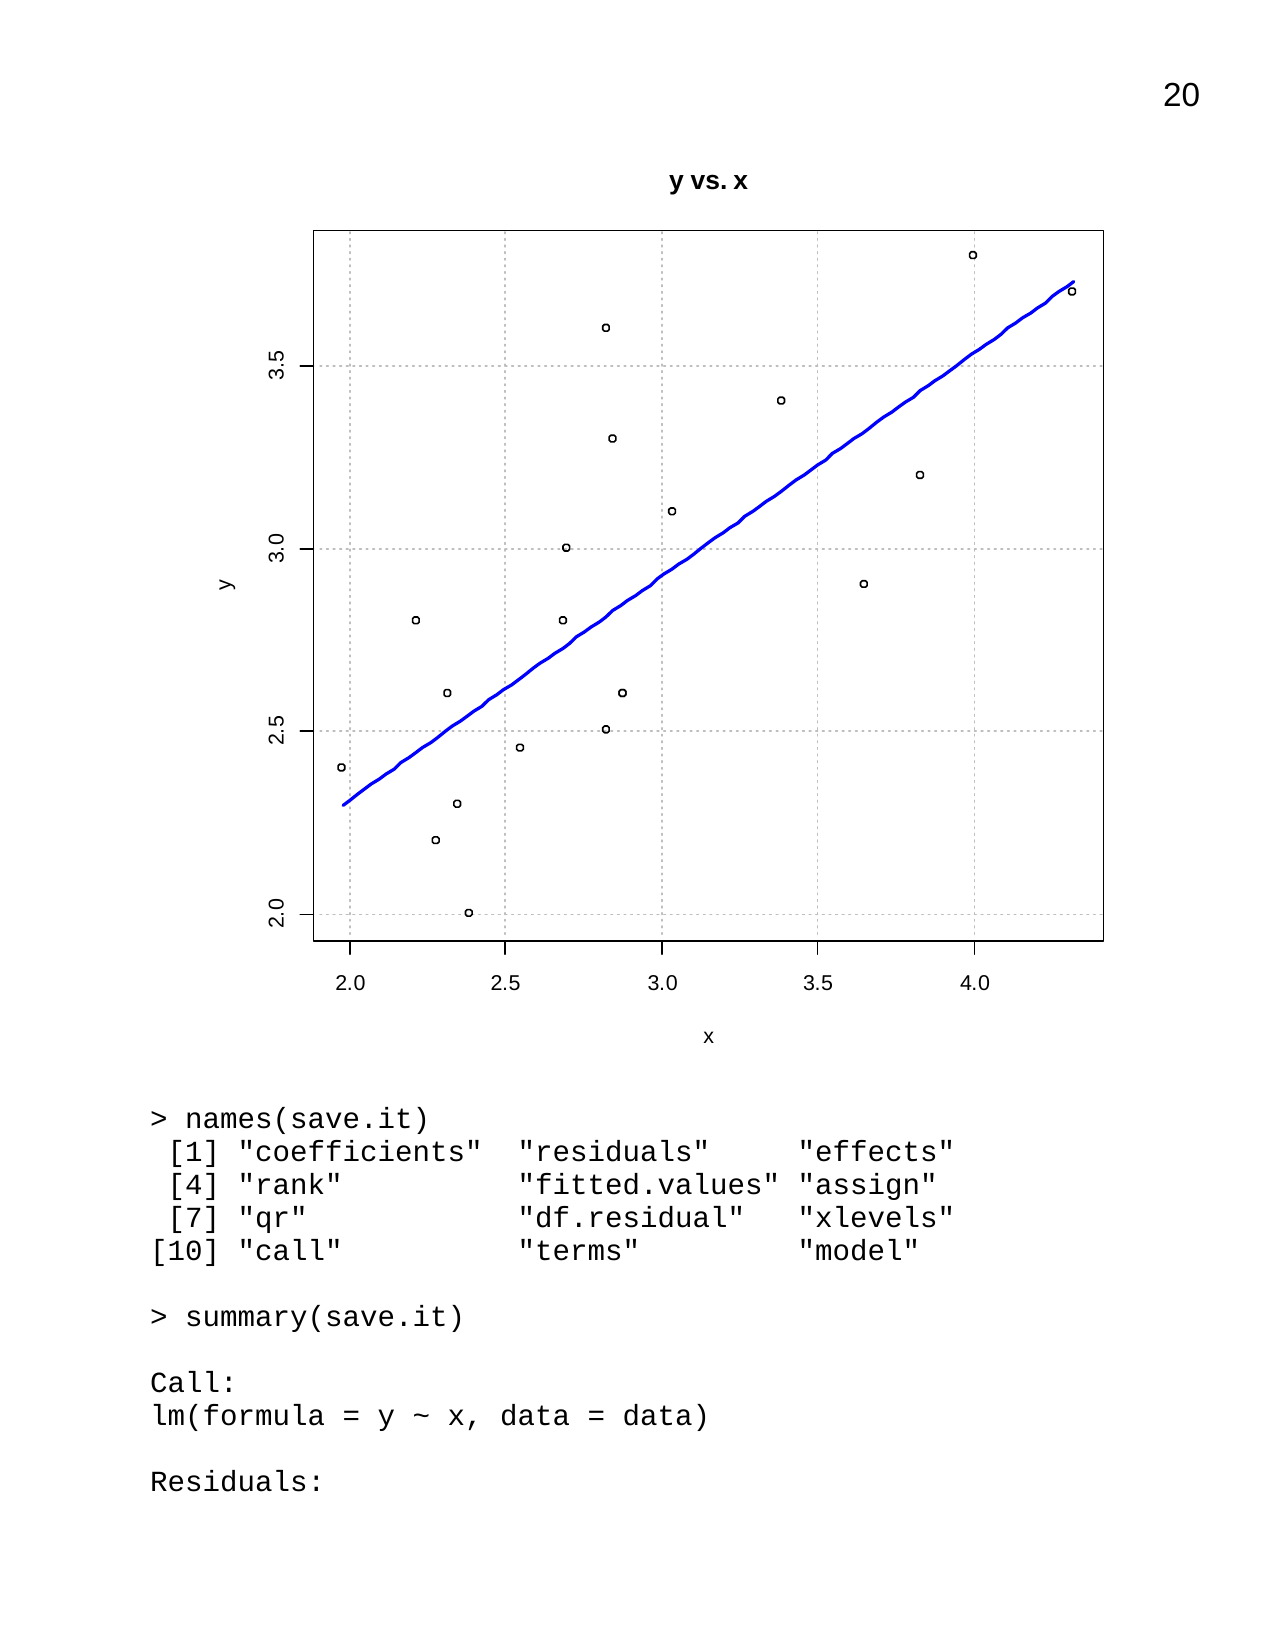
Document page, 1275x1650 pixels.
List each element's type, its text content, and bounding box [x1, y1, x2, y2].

text lm(formula = y ~ x, data = data) [150, 1401, 1200, 1434]
text [1] "coefficients" "residuals" "effects" [150, 1137, 1200, 1170]
text > names(save.it) [150, 1104, 1200, 1137]
text > summary(save.it) [150, 1302, 1200, 1335]
text [7] "qr" "df.residual" "xlevels" [150, 1203, 1200, 1236]
text Residuals: [150, 1467, 1200, 1501]
text [10] "call" "terms" "model" [150, 1236, 1200, 1269]
text Call: [150, 1368, 1200, 1401]
text [4] "rank" "fitted.values" "assign" [150, 1170, 1200, 1203]
